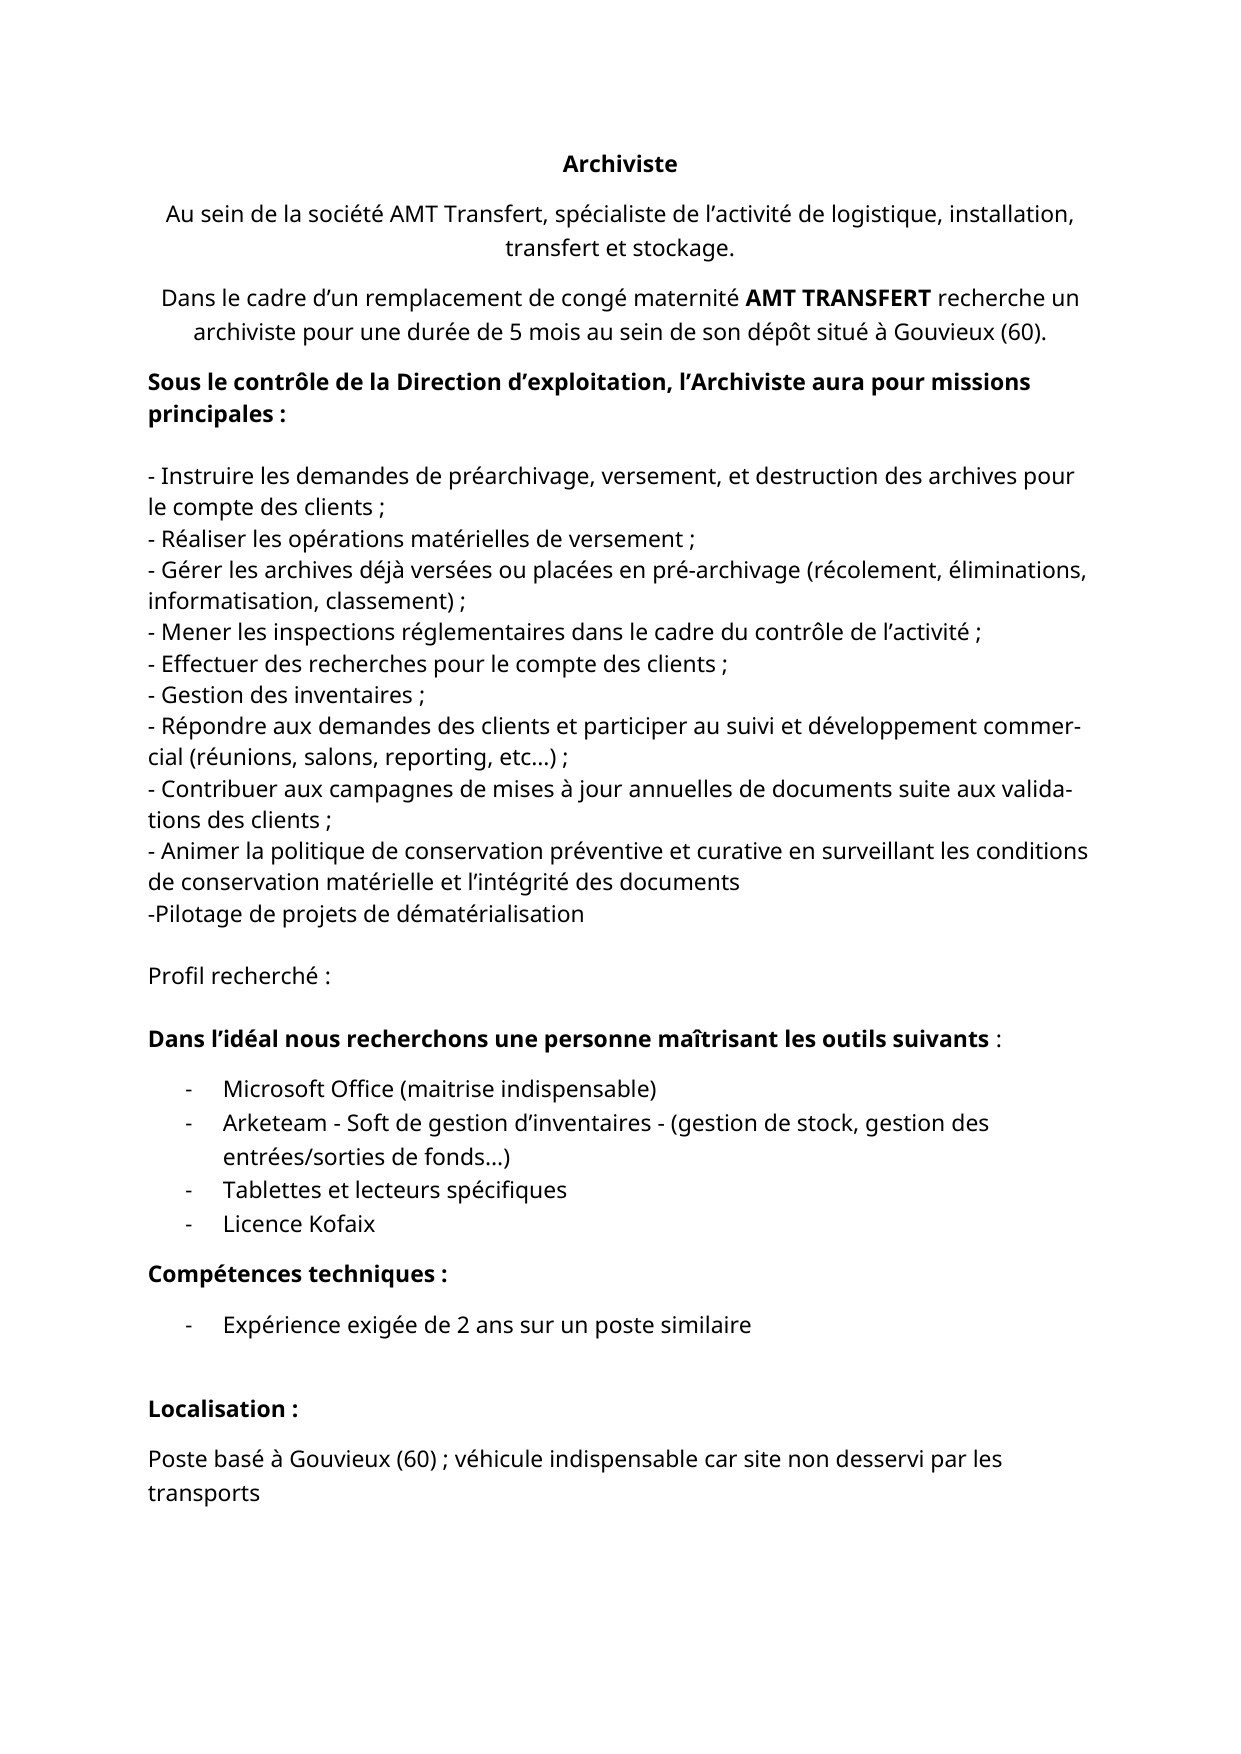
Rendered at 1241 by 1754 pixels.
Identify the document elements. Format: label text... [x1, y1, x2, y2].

text Au sein de la société AMT Transfert, spécialiste de l’activité de logistique, installation, transfert et stockage. [148, 198, 1093, 263]
text Localisation : [148, 1393, 1093, 1424]
text Compétences techniques : [148, 1258, 1093, 1290]
text Profil recherché : [148, 960, 1093, 991]
text - Mener les inspections réglementaires dans le cadre du contrôle de l’activité ; [148, 616, 1093, 648]
text - Gérer les archives déjà versées ou placées en pré-archivage (récolement, éliminations, informatisation, classement) ; [148, 554, 1093, 616]
list Tablettes et lecteurs spécifiques [185, 1174, 1093, 1206]
text - Animer la politique de conservation préventive et curative en surveillant les conditions de conservation matérielle et l’intégrité des documents [148, 835, 1093, 898]
text Dans l’idéal nous recherchons une personne maîtrisant les outils suivants : [148, 1023, 1093, 1054]
text Archiviste [148, 148, 1093, 179]
text Poste basé à Gouvieux (60) ; véhicule indispensable car site non desservi par les transports [148, 1443, 1093, 1508]
text -Pilotage de projets de dématérialisation [148, 898, 1093, 929]
text - Gestion des inventaires ; [148, 679, 1093, 710]
list Licence Kofaix [185, 1208, 1093, 1239]
list Microsoft Office (maitrise indispensable) [185, 1073, 1093, 1104]
text - Instruire les demandes de préarchivage, versement, et destruction des archives pour le compte des clients ; [148, 460, 1093, 523]
text - Contribuer aux campagnes de mises à jour annuelles de documents suite aux validations des clients ; [148, 773, 1093, 835]
text Dans le cadre d’un remplacement de congé maternité AMT TRANSFERT recherche un archiviste pour une durée de 5 mois au sein de son dépôt situé à Gouvieux (60). [148, 282, 1093, 347]
text Sous le contrôle de la Direction d’exploitation, l’Archiviste aura pour missions principales : [148, 366, 1093, 429]
list Arketeam - Soft de gestion d’inventaires - (gestion de stock, gestion des entrées/sorties de fonds…) [185, 1107, 1093, 1172]
list Expérience exigée de 2 ans sur un poste similaire [185, 1309, 1093, 1340]
text - Effectuer des recherches pour le compte des clients ; [148, 648, 1093, 679]
text - Répondre aux demandes des clients et participer au suivi et développement commercial (réunions, salons, reporting, etc…) ; [148, 710, 1093, 773]
text - Réaliser les opérations matérielles de versement ; [148, 523, 1093, 554]
